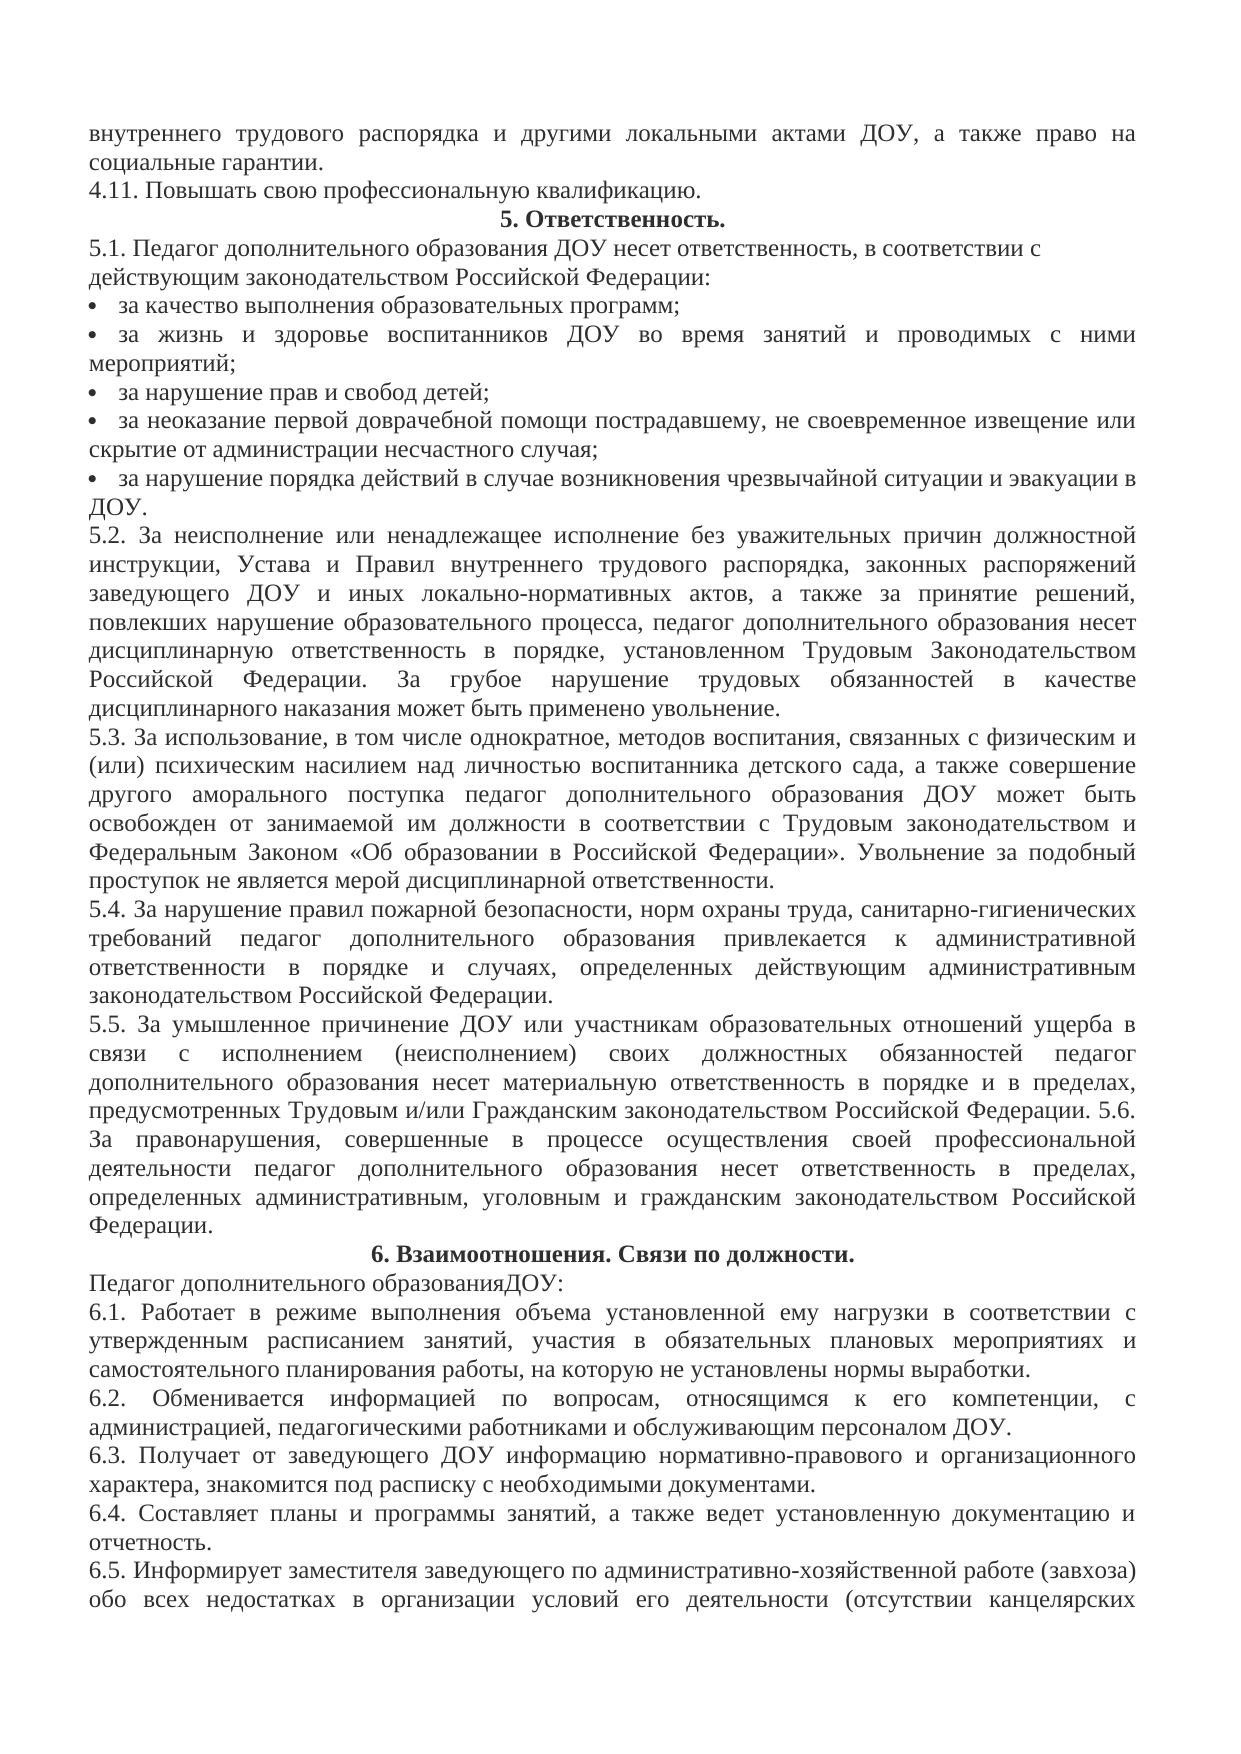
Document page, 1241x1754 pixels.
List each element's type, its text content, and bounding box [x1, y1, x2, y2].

text 5.3. За использование, в том числе однократное, методов воспитания, связанных с физическим и (или) психическим насилием над личностью воспитанника детского сада, а также совершение другого аморального поступка педагог дополнительного образования ДОУ может быть освобожден от занимаемой им должности в соответствии с Трудовым законодательством и Федеральным Законом «Об образовании в Российской Федерации». Увольнение за подобный проступок не является мерой дисциплинарной ответственности. [89, 722, 1137, 894]
text 5.5. За умышленное причинение ДОУ или участникам образовательных отношений ущерба в связи с исполнением (неисполнением) своих должностных обязанностей педагог дополнительного образования несет материальную ответственность в порядке и в пределах, предусмотренных Трудовым и/или Гражданским законодательством Российской Федерации. 5.6. За правонарушения, совершенные в процессе осуществления своей профессиональной деятельности педагог дополнительного образования несет ответственность в пределах, определенных административным, уголовным и гражданским законодательством Российской Федерации. [89, 1009, 1137, 1239]
text 6.3. Получает от заведующего ДОУ информацию нормативно-правового и организационного характера, знакомится под расписку с необходимыми документами. [89, 1441, 1137, 1498]
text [89, 1556, 1137, 1613]
text 5. Ответственность. [89, 204, 1137, 233]
list за качество выполнения образовательных программ; [89, 291, 1137, 319]
list за нарушение прав и свобод детей; [89, 377, 1137, 406]
text 6.2. Обменивается информацией по вопросам, относящимся к его компетенции, с администрацией, педагогическими работниками и обслуживающим персоналом ДОУ. [89, 1383, 1137, 1441]
text 5.2. За неисполнение или ненадлежащее исполнение без уважительных причин должностной инструкции, Устава и Правил внутреннего трудового распорядка, законных распоряжений заведующего ДОУ и иных локально-нормативных актов, а также за принятие решений, повлекших нарушение образовательного процесса, педагог дополнительного образования несет дисциплинарную ответственность в порядке, установленном Трудовым Законодательством Российской Федерации. За грубое нарушение трудовых обязанностей в качестве дисциплинарного наказания может быть применено увольнение. [89, 521, 1137, 722]
list за нарушение порядка действий в случае возникновения чрезвычайной ситуации и эвакуации в ДОУ. [89, 463, 1137, 521]
text Педагог дополнительного образованияДОУ: [89, 1268, 1137, 1297]
text 6.4. Составляет планы и программы занятий, а также ведет установленную документацию и отчетность. [89, 1498, 1137, 1556]
text 5.4. За нарушение правил пожарной безопасности, норм охраны труда, санитарно-гигиенических требований педагог дополнительного образования привлекается к административной ответственности в порядке и случаях, определенных действующим административным законодательством Российской Федерации. [89, 894, 1137, 1009]
text 5.1. Педагог дополнительного образования ДОУ несет ответственность, в соответствии с действующим законодательством Российской Федерации: [89, 233, 1137, 291]
list за неоказание первой доврачебной помощи пострадавшему, не своевременное извещение или скрытие от администрации несчастного случая; [89, 406, 1137, 463]
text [89, 118, 1137, 176]
text 6. Взаимоотношения. Связи по должности. [89, 1239, 1137, 1268]
text 6.1. Работает в режиме выполнения объема установленной ему нагрузки в соответствии с утвержденным расписанием занятий, участия в обязательных плановых мероприятиях и самостоятельного планирования работы, на которую не установлены нормы выработки. [89, 1297, 1137, 1383]
text 4.11. Повышать свою профессиональную квалификацию. [89, 176, 1137, 204]
list за жизнь и здоровье воспитанников ДОУ во время занятий и проводимых с ними мероприятий; [89, 319, 1137, 377]
